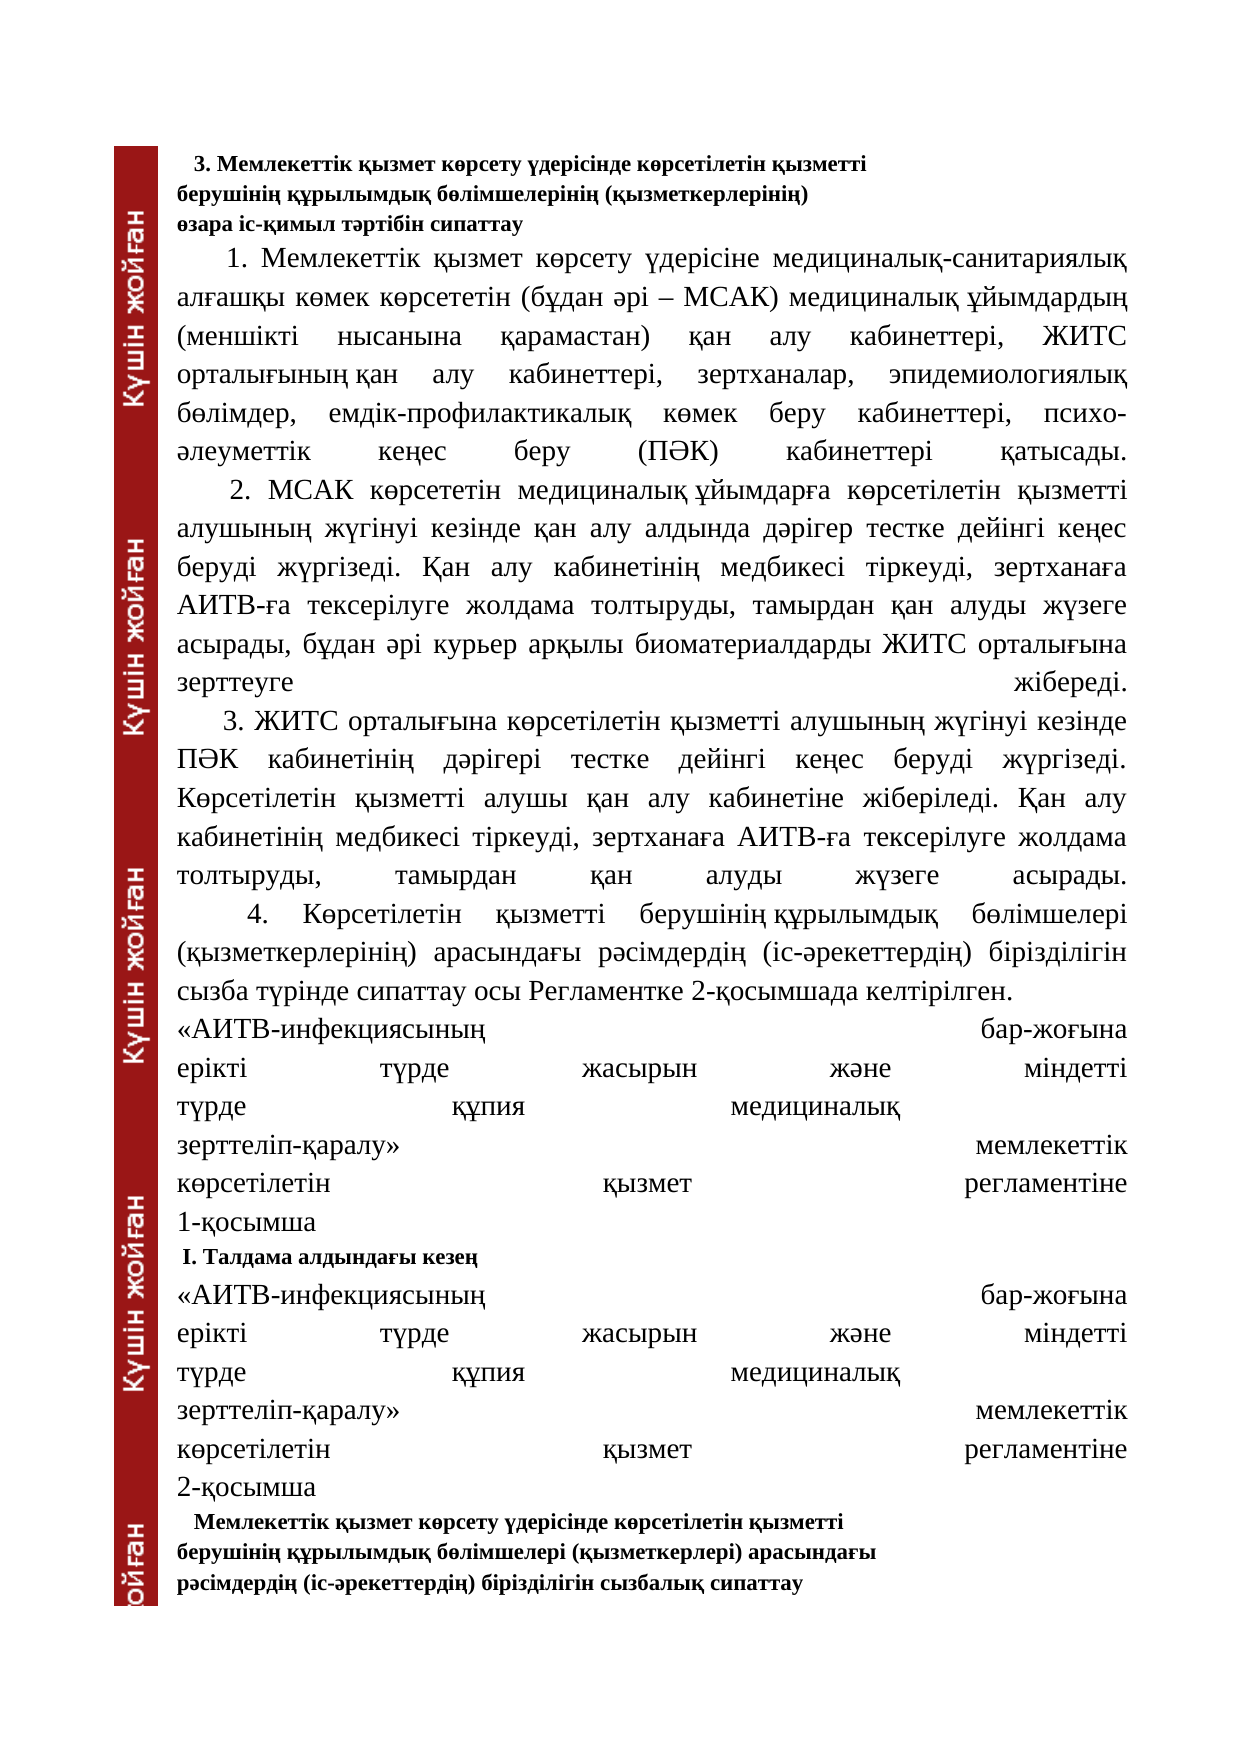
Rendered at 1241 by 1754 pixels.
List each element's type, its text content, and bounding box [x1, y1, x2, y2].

picture [114, 1238, 158, 1243]
picture [114, 146, 158, 150]
picture [114, 1006, 158, 1011]
text 1. Мемлекеттік қызмет көрсету үдерісіне медициналық-санитариялық алғашқы көмек көрсететін (бұдан әрі – МСАК) медициналық ұйымдардың (меншікті нысанына қарамастан) қан алу кабинеттері, ЖИТС орталығының қан алу кабинеттері, зертханалар, эпидемиологиялық бөлімдер, емдік-профилактикалық көмек беру кабинеттері, психо-әлеуметтік кеңес беру (ПӘК) кабинеттері қатысады. 2. МСАК көрсететін медициналық ұйымдарға көрсетілетін қызметті алушының жүгінуі кезінде қан алу алдында дәрігер тестке дейінгі кеңес беруді жүргізеді. Қан алу кабинетінің медбикесі тіркеуді, зертханаға АИТВ-ға тексерілуге жолдама толтыруды, тамырдан қан алуды жүзеге асырады, бұдан әрі курьер арқылы биоматериалдарды ЖИТС орталығына зерттеуге жібереді. 3. ЖИТС орталығына көрсетілетін қызметті алушының жүгінуі кезінде ПӘК кабинетінің дәрігері тестке дейінгі кеңес беруді жүргізеді. Көрсетілетін қызметті алушы қан алу кабинетіне жіберіледі. Қан алу кабинетінің медбикесі тіркеуді, зертханаға АИТВ-ға тексерілуге жолдама толтыруды, тамырдан қан алуды жүзеге асырады. 4. Көрсетілетін қызметті берушінің құрылымдық бөлімшелері (қызметкерлерінің) арасындағы рәсімдердің (іс-әрекеттердің) бірізділігін сызба түрінде сипаттау осы Регламентке 2-қосымшада келтірілген. [112, 241, 1128, 1006]
picture [114, 1503, 158, 1508]
picture [114, 237, 158, 241]
picture [114, 1269, 158, 1277]
text Мемлекеттік қызмет көрсету үдерісінде көрсетілетін қызметті берушінің құрылымдық бөлімшелері (қызметкерлері) арасындағы рәсімдердің (іс-әрекеттердің) бірізділігін сызбалық сипаттау [112, 1508, 1128, 1595]
picture [114, 1595, 158, 1606]
text «АИТВ-инфекциясының бар-жоғына ерікті түрде жасырын және міндетті түрде құпия медициналық зерттеліп-қаралу» мемлекеттік көрсетілетін қызмет регламентіне 2-қосымша [112, 1277, 1128, 1503]
text I. Талдама алдындағы кезең [112, 1243, 1128, 1269]
text 3. Мемлекеттік қызмет көрсету үдерісінде көрсетілетін қызметті берушінің құрылымдық бөлімшелерінің (қызметкерлерінің) өзара іс-қимыл тәртібін сипаттау [112, 150, 1128, 237]
text «АИТВ-инфекциясының бар-жоғына ерікті түрде жасырын және міндетті түрде құпия медициналық зерттеліп-қаралу» мемлекеттік көрсетілетін қызмет регламентіне 1-қосымша [112, 1011, 1128, 1238]
